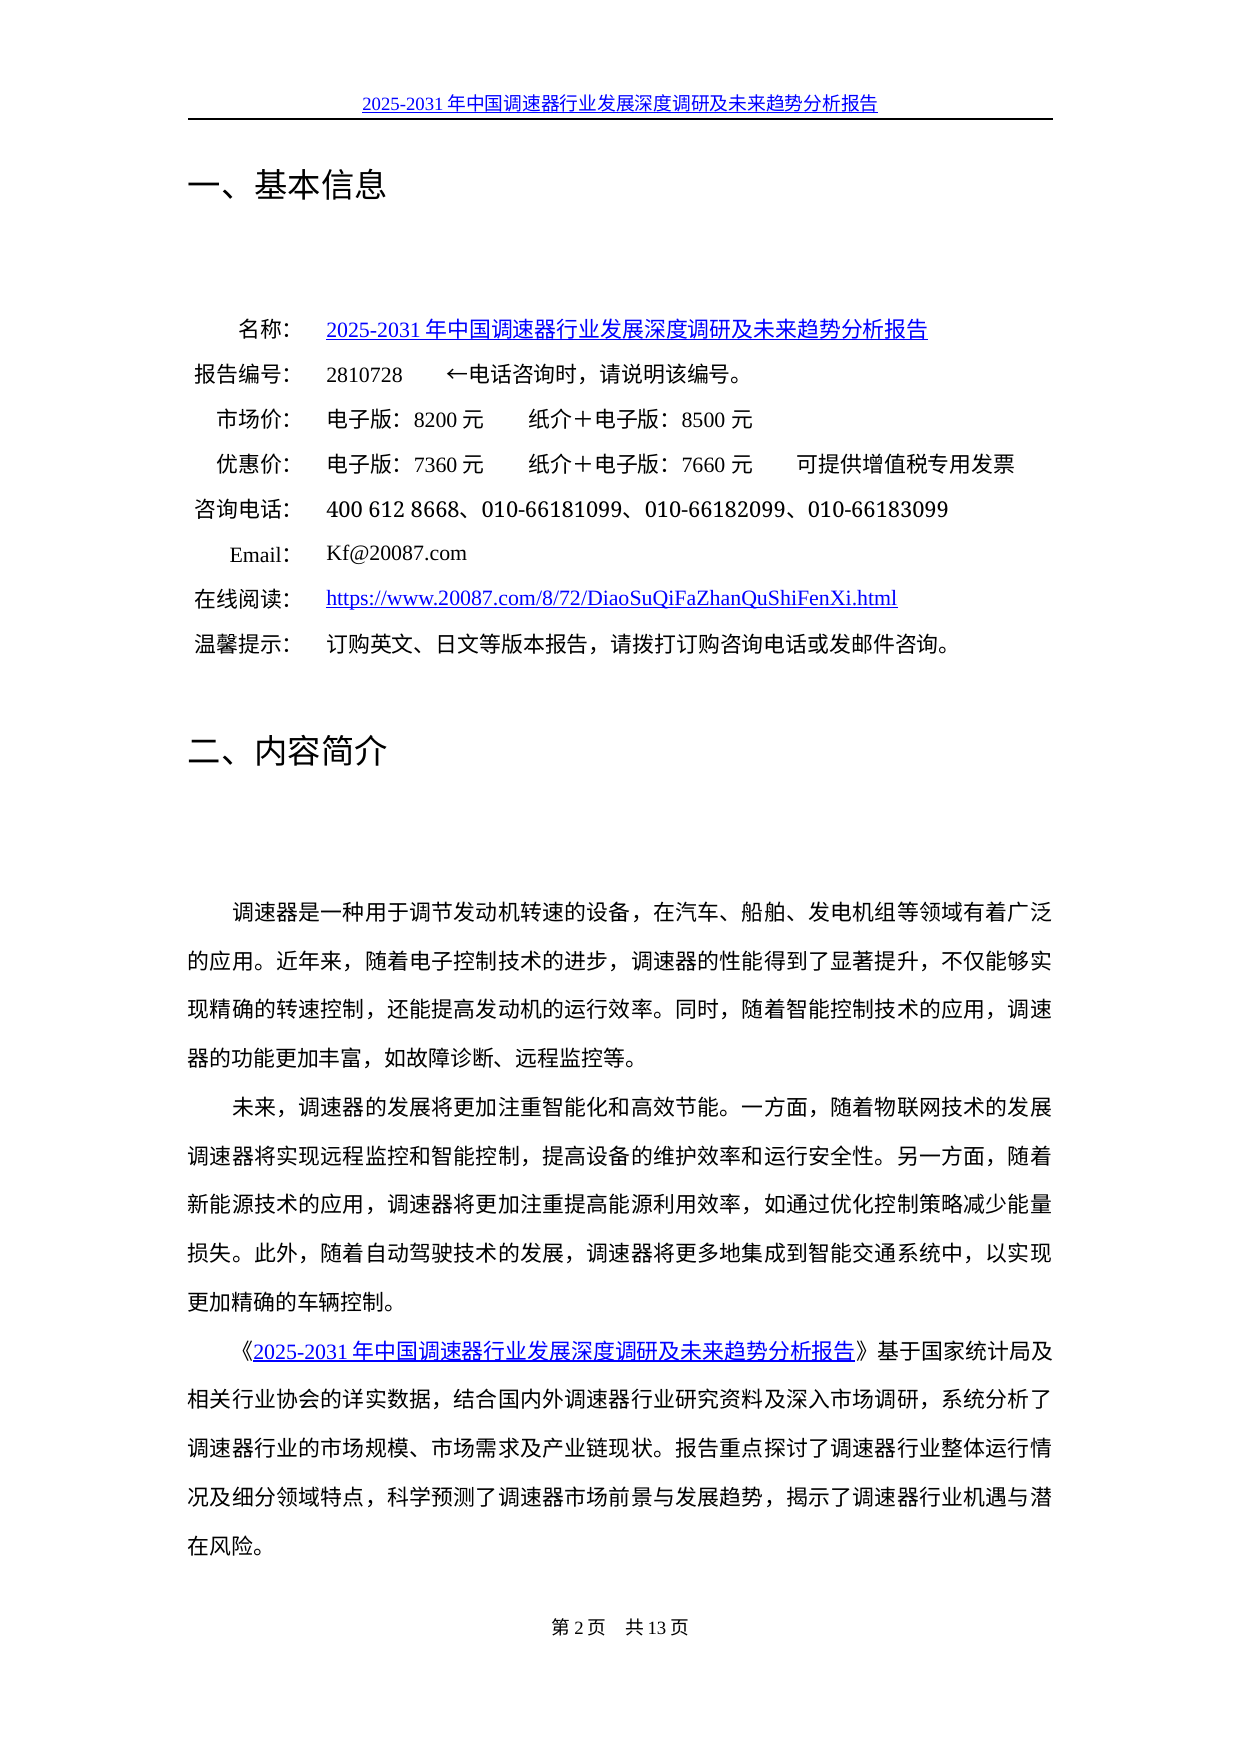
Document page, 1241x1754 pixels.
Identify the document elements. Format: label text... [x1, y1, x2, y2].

table_header 2025-2031年中国调速器行业发展深度调研及未来趋势分析报告 [315, 312, 1073, 357]
table_cell 电子版：8200 元 纸介＋电子版：8500 元 [315, 402, 1073, 447]
table_cell 订购英文、日文等版本报告，请拨打订购咨询电话或发邮件咨询。 [315, 627, 1073, 672]
table_cell 优惠价： [167, 447, 315, 492]
table_cell 在线阅读： [167, 582, 315, 627]
table_cell 咨询电话： [167, 492, 315, 537]
title 一、基本信息 [187, 150, 1053, 215]
table_cell 2810728 ←电话咨询时，请说明该编号。 [315, 357, 1073, 402]
table_header 名称： [167, 312, 315, 357]
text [187, 894, 1053, 1561]
table_cell 市场价： [167, 402, 315, 447]
table_cell [315, 582, 1073, 627]
table_cell 温馨提示： [167, 627, 315, 672]
table_cell Email： [167, 537, 315, 582]
table_cell Kf@20087.com [315, 537, 1073, 582]
table_cell 400 612 8668、010-66181099、010-66182099、010-66183099 [315, 492, 1073, 537]
table_cell 电子版：7360 元 纸介＋电子版：7660 元 可提供增值税专用发票 [315, 447, 1073, 492]
title 二、内容简介 [187, 717, 1053, 782]
table_cell 报告编号： [167, 357, 315, 402]
